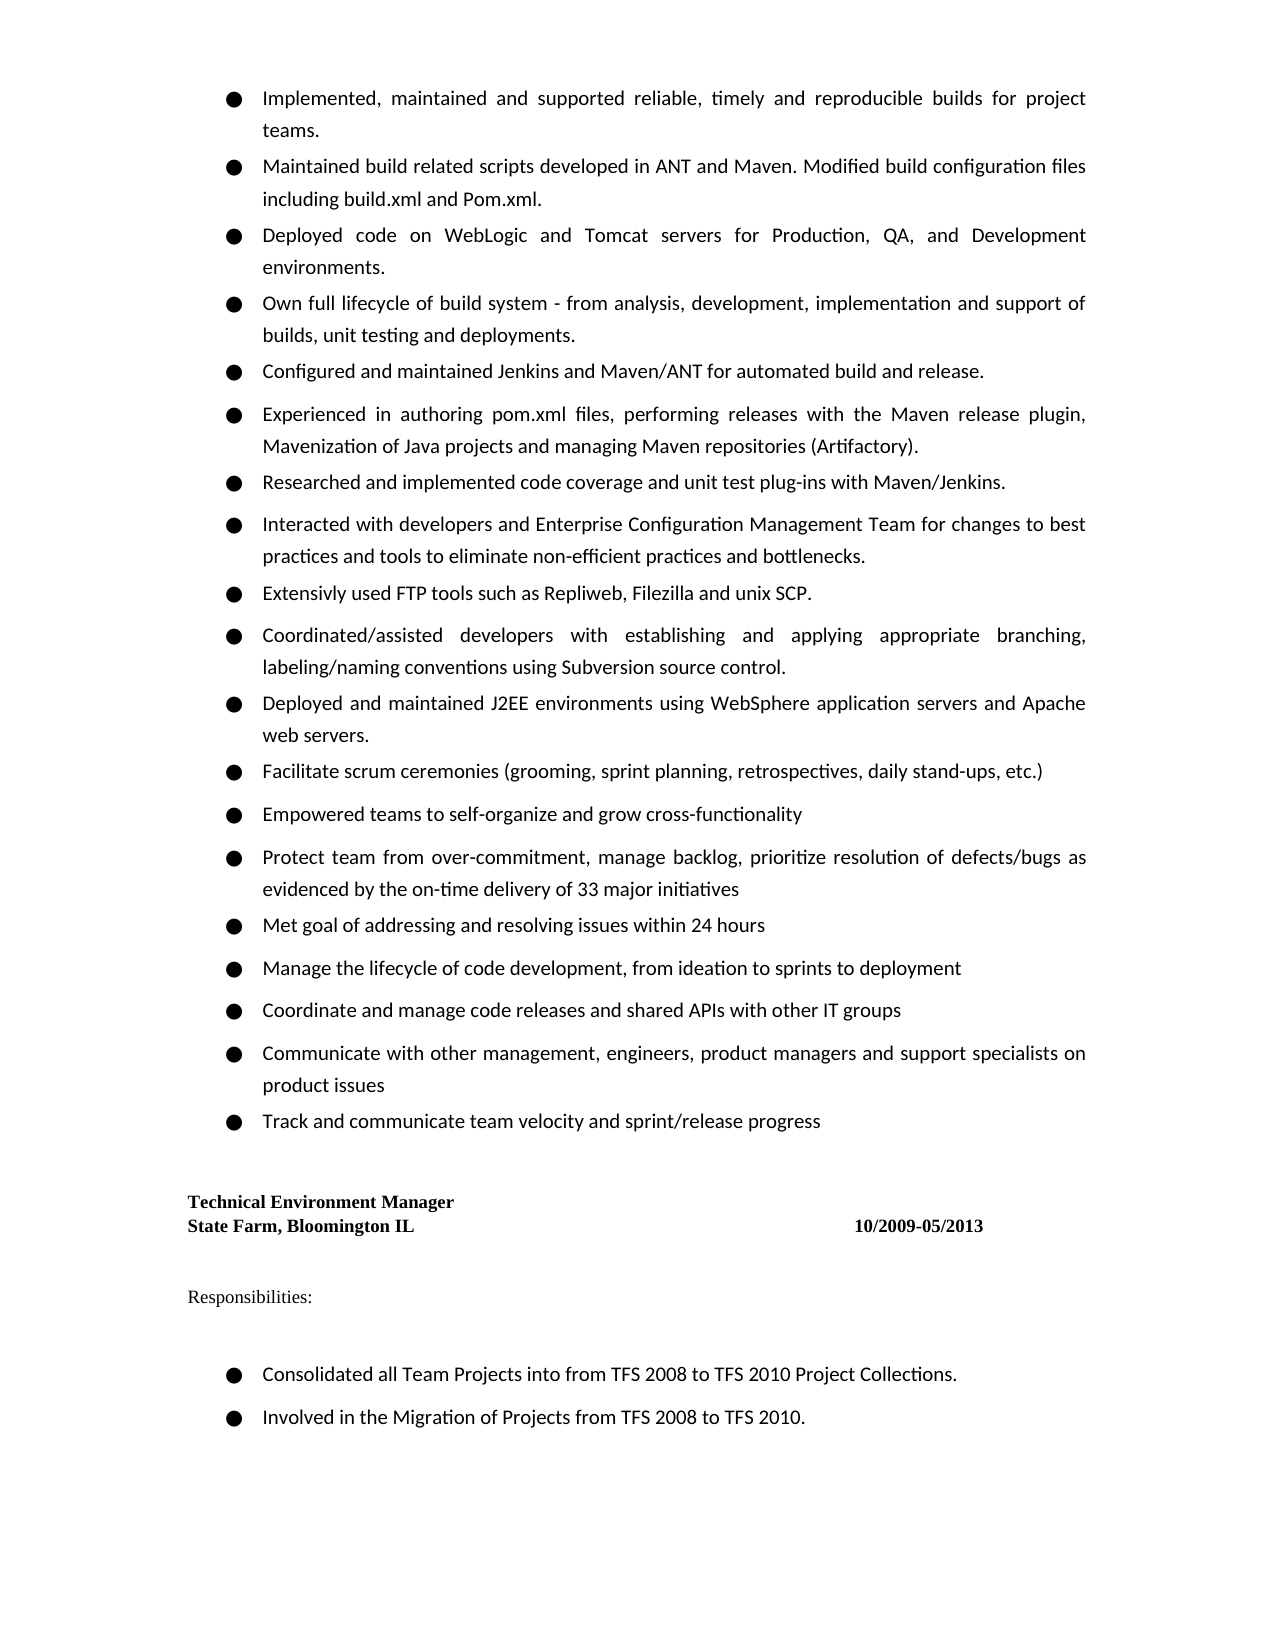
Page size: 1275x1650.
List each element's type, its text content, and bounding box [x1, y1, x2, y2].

list Implemented, maintained and supported reliable, timely and reproducible builds for project teams. [225, 75, 1087, 143]
list Protect team from over-commitment, manage backlog, prioritize resolution of defects/bugs as evidenced by the on-time delivery of 33 major initiatives [225, 833, 1087, 902]
list Consolidated all Team Projects into from TFS 2008 to TFS 2010 Project Collections. [225, 1351, 1087, 1394]
list Met goal of addressing and resolving issues within 24 hours [225, 902, 1087, 944]
list Facilitate scrum ceremonies (grooming, sprint planning, retrospectives, daily stand-ups, etc.) [225, 748, 1087, 791]
list Coordinate and manage code releases and shared APIs with other IT groups [225, 987, 1087, 1030]
list Coordinated/assisted developers with establishing and applying appropriate branching, labeling/naming conventions using Subversion source control. [225, 612, 1087, 680]
list Own full lifecycle of build system - from analysis, development, implementation and support of builds, unit testing and deployments. [225, 279, 1087, 347]
list Configured and maintained Jenkins and Maven/ANT for automated build and release. [225, 347, 1087, 390]
list Involved in the Migration of Projects from TFS 2008 to TFS 2010. [225, 1394, 1087, 1436]
list Researched and implemented code coverage and unit test plug-ins with Maven/Jenkins. [225, 458, 1087, 501]
list Deployed and maintained J2EE environments using WebSphere application servers and Apache web servers. [225, 680, 1087, 748]
list Communicate with other management, engineers, product managers and support specialists on product issues [225, 1030, 1087, 1098]
list Manage the lifecycle of code development, from ideation to sprints to deployment [225, 944, 1087, 987]
list Interacted with developers and Enterprise Configuration Management Team for changes to best practices and tools to eliminate non-efficient practices and bottlenecks. [225, 501, 1087, 569]
subtitle State Farm, Bloomington IL 10/2009-05/2013 [187, 1215, 1087, 1236]
list Deployed code on WebLogic and Tomcat servers for Production, QA, and Development environments. [225, 211, 1087, 279]
list Extensivly used FTP tools such as Repliweb, Filezilla and unix SCP. [225, 569, 1087, 612]
list Experienced in authoring pom.xml files, performing releases with the Maven release plugin, Mavenization of Java projects and managing Maven repositories (Artifactory). [225, 390, 1087, 458]
text Technical Environment Manager [187, 1191, 1087, 1213]
list Track and communicate team velocity and sprint/release progress [225, 1098, 1087, 1141]
text Responsibilities: [187, 1286, 1087, 1307]
list Maintained build related scripts developed in ANT and Maven. Modified build configuration files including build.xml and Pom.xml. [225, 143, 1087, 211]
list Empowered teams to self-organize and grow cross-functionality [225, 791, 1087, 833]
